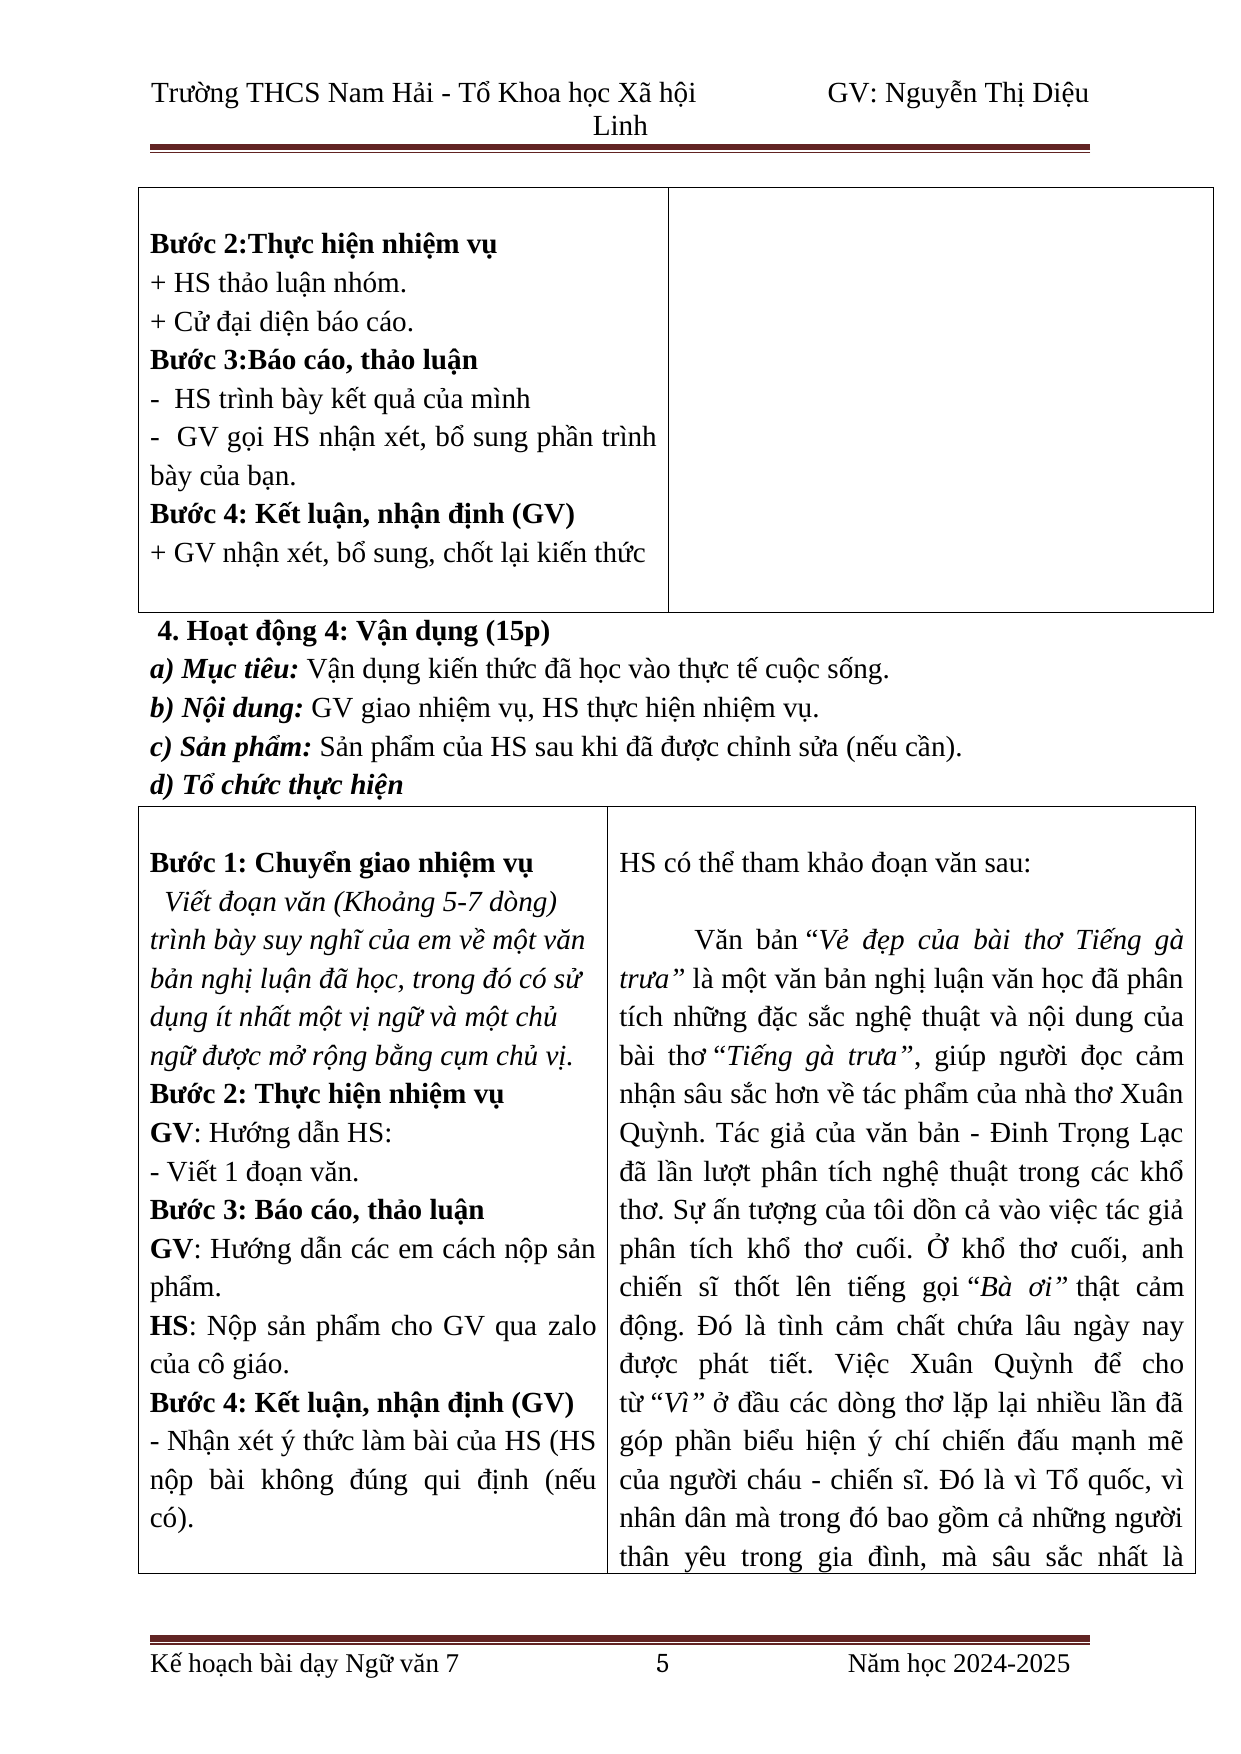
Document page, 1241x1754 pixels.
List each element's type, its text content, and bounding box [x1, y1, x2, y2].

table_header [139, 807, 607, 1573]
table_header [608, 807, 1195, 1573]
text b) Nội dung: GV giao nhiệm vụ, HS thực hiện nhiệm vụ. [150, 690, 1090, 724]
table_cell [669, 188, 1213, 612]
text 4. Hoạt động 4: Vận dụng (15p) [150, 613, 1090, 647]
text d) Tổ chức thực hiện [150, 767, 1090, 801]
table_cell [139, 188, 668, 612]
text a) Mục tiêu: Vận dụng kiến thức đã học vào thực tế cuộc sống. [150, 652, 1090, 685]
text c) Sản phẩm: Sản phẩm của HS sau khi đã được chỉnh sửa (nếu cần). [150, 729, 1090, 762]
